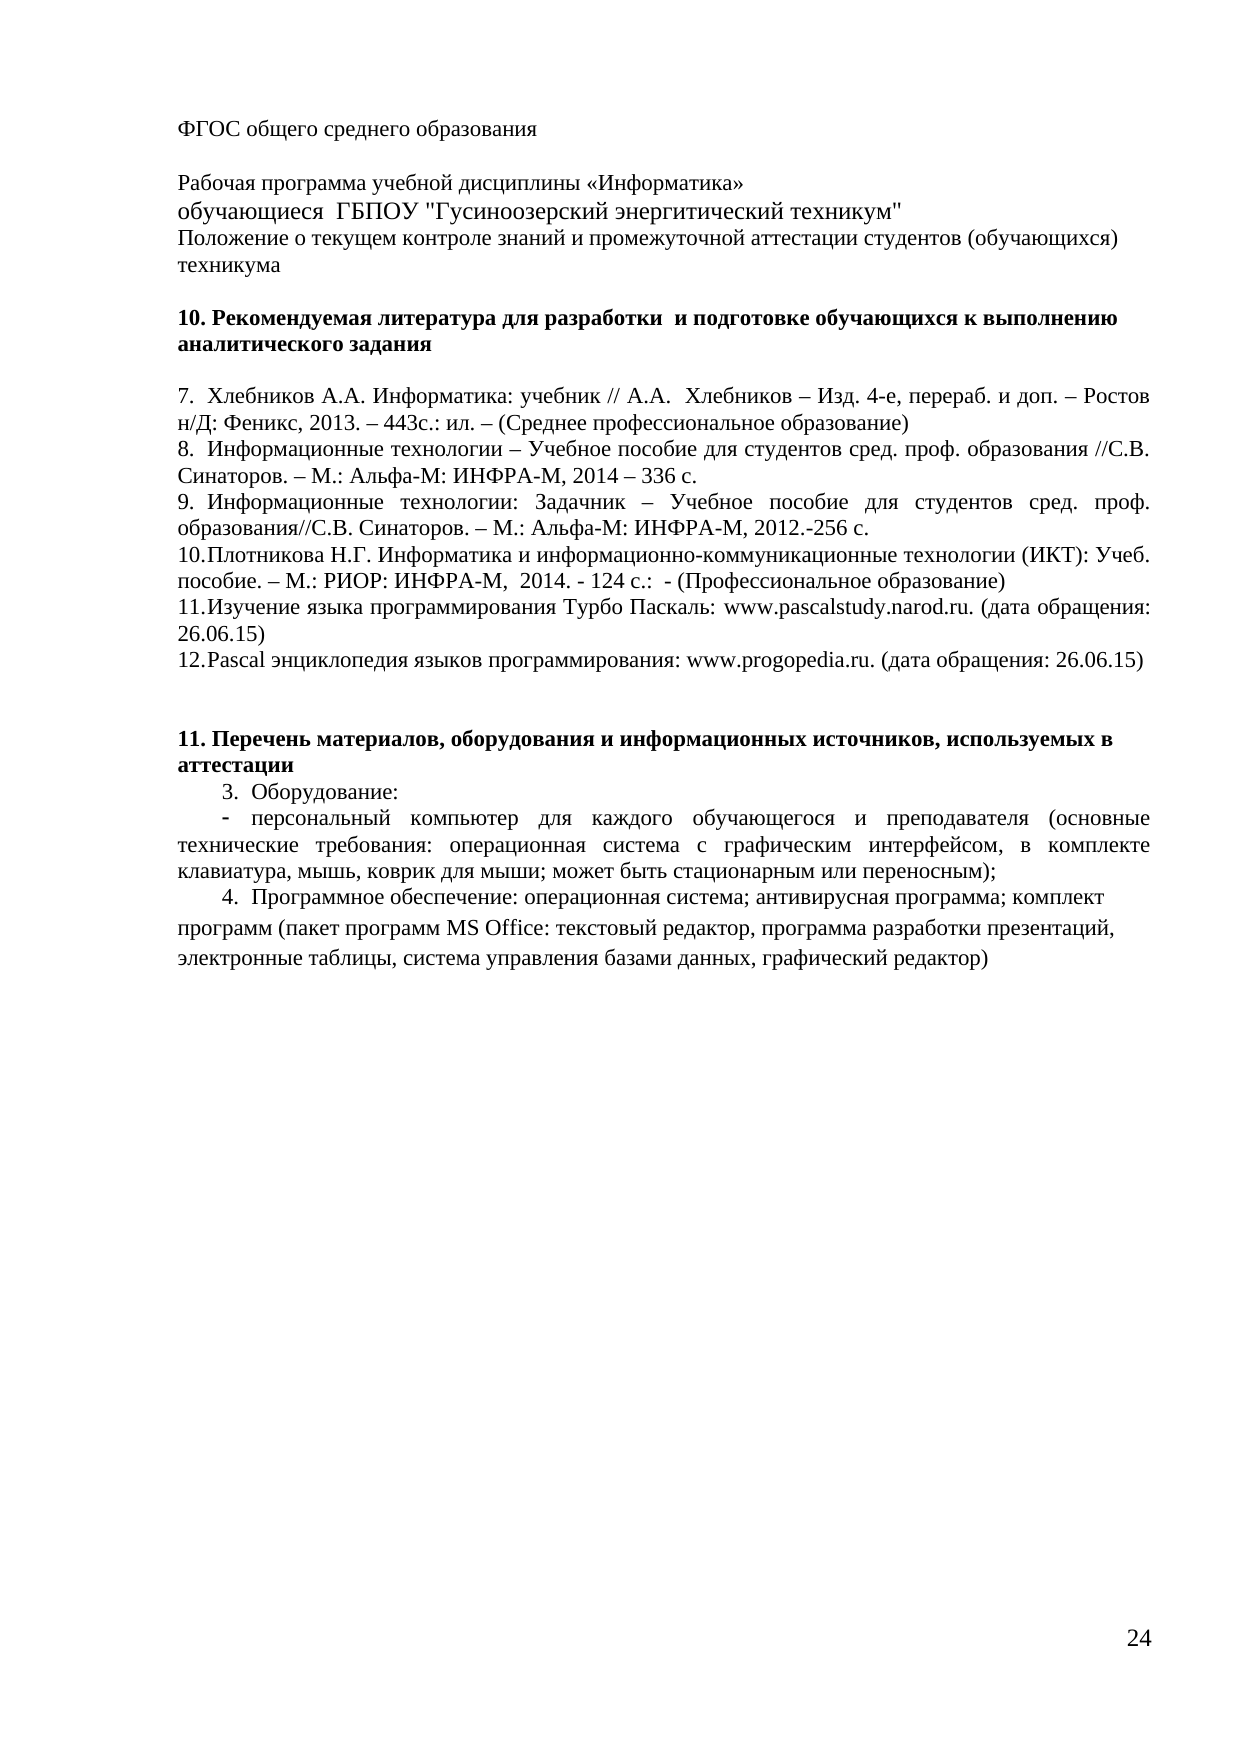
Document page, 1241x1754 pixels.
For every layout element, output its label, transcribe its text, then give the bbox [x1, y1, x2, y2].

list Программное обеспечение: операционная система; антивирусная программа; комплект программ (пакет программ MS Office: текстовый редактор, программа разработки презентаций, электронные таблицы, система управления базами данных, графический редактор) [177, 883, 1152, 970]
list Оборудование: [177, 778, 1152, 804]
list персональный компьютер для каждого обучающегося и преподавателя (основные технические требования: операционная система с графическим интерфейсом, в комплекте клавиатура, мышь, коврик для мыши; может быть стационарным или переносным); [177, 804, 1152, 883]
text Рабочая программа учебной дисциплины «Информатика» [177, 169, 1152, 196]
list Pascal энциклопедия языков программирования: www.рrogopedia.ru. (дата обращения: 26.06.15) [177, 646, 1152, 672]
list Хлебников А.А. Информатика: учебник // А.А. Хлебников – Изд. 4-е, перераб. и доп. – Ростов н/Д: Феникс, 2013. – 443с.: ил. – (Среднее профессиональное образование) [177, 383, 1152, 435]
list Изучение языка программирования Турбо Паскаль: www.pascalstudy.narod.ru. (дата обращения: 26.06.15) [177, 593, 1152, 646]
text 11. Перечень материалов, оборудования и информационных источников, используемых в аттестации [177, 725, 1152, 778]
list Информационные технологии – Учебное пособие для студентов сред. проф. образования //С.В. Синаторов. – М.: Альфа-М: ИНФРА-М, 2014 – 336 с. [177, 435, 1152, 488]
list Плотникова Н.Г. Информатика и информационно-коммуникационные технологии (ИКТ): Учеб. пособие. – М.: РИОР: ИНФРА-М, 2014. - 124 с.: - (Профессиональное образование) [177, 541, 1152, 593]
text Положение о текущем контроле знаний и промежуточной аттестации студентов (обучающихся) техникума [177, 224, 1152, 277]
text 10. Рекомендуемая литература для разработки и подготовке обучающихся к выполнению аналитического задания [177, 303, 1152, 356]
text обучающиеся ГБПОУ "Гусиноозерский энергитический техникум" [177, 196, 1152, 224]
text ФГОС общего среднего образования [177, 115, 1152, 141]
list Информационные технологии: Задачник – Учебное пособие для студентов сред. проф. образования//С.В. Синаторов. – М.: Альфа-М: ИНФРА-М, 2012.-256 с. [177, 488, 1152, 541]
